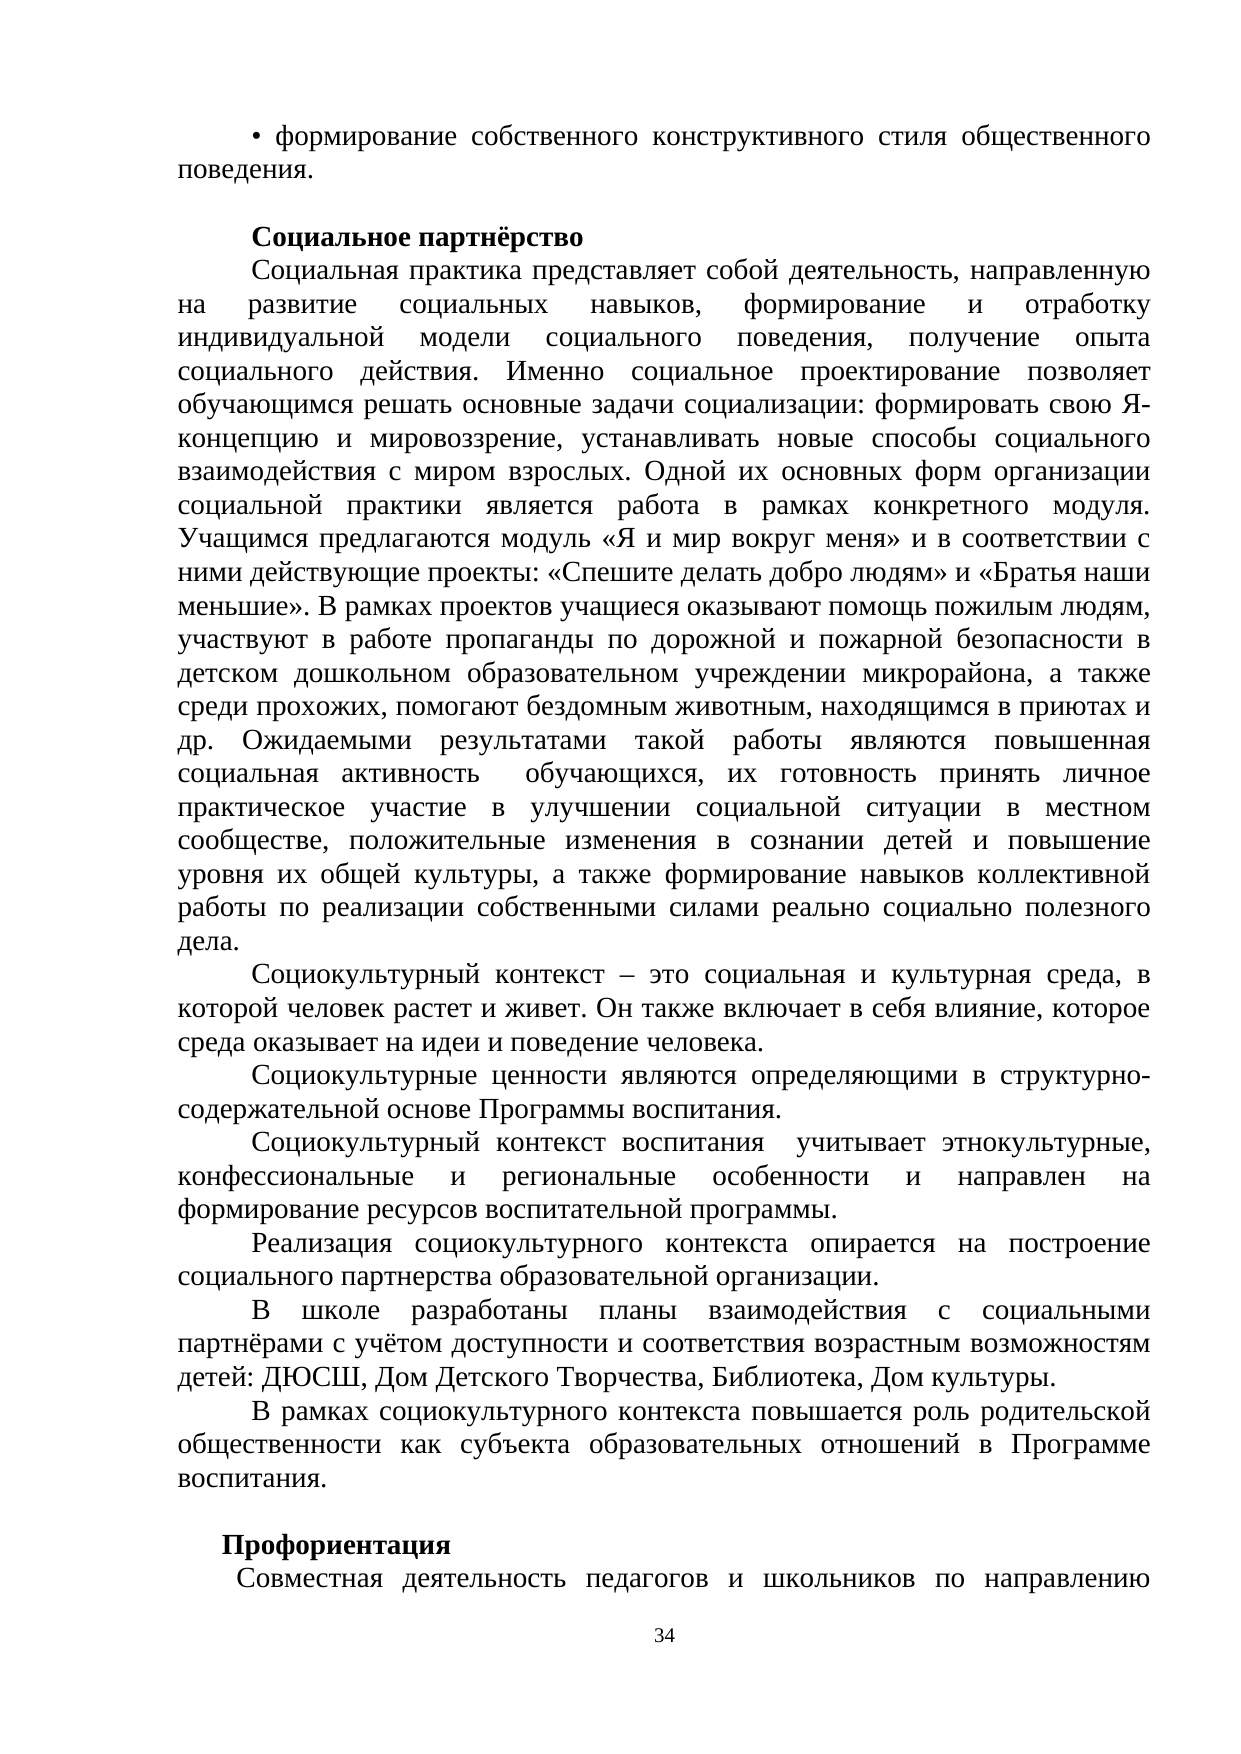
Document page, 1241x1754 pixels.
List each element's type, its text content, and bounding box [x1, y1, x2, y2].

text Социальная практика представляет собой деятельность, направленную на развитие социальных навыков, формирование и отработку индивидуальной модели социального поведения, получение опыта социального действия. Именно социальное проектирование позволяет обучающимся решать основные задачи социализации: формировать свою Я- концепцию и мировоззрение, устанавливать новые способы социального взаимодействия с миром взрослых. Одной их основных форм организации социальной практики является работа в рамках конкретного модуля. Учащимся предлагаются модуль «Я и мир вокруг меня» и в соответствии с ними действующие проекты: «Спешите делать добро людям» и «Братья наши меньшие». В рамках проектов учащиеся оказывают помощь пожилым людям, участвуют в работе пропаганды по дорожной и пожарной безопасности в детском дошкольном образовательном учреждении микрорайона, а также среди прохожих, помогают бездомным животным, находящимся в приютах и др. Ожидаемыми результатами такой работы являются повышенная социальная активность обучающихся, их готовность принять личное практическое участие в улучшении социальной ситуации в местном сообществе, положительные изменения в сознании детей и повышение уровня их общей культуры, а также формирование навыков коллективной работы по реализации собственными силами реально социально полезного дела. [177, 252, 1152, 957]
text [177, 1560, 1152, 1594]
text Социокультурные ценности являются определяющими в структурно- содержательной основе Программы воспитания. [177, 1057, 1152, 1124]
text В рамках социокультурного контекста повышается роль родительской общественности как субъекта образовательных отношений в Программе воспитания. [177, 1393, 1152, 1493]
text • формирование собственного конструктивного стиля общественного поведения. [177, 118, 1152, 185]
text Реализация социокультурного контекста опирается на построение социального партнерства образовательной организации. [177, 1225, 1152, 1292]
text Социокультурный контекст – это социальная и культурная среда, в которой человек растет и живет. Он также включает в себя влияние, которое среда оказывает на идеи и поведение человека. [177, 957, 1152, 1057]
text Профориентация [177, 1527, 1152, 1560]
text Социальное партнёрство [177, 219, 1152, 252]
text В школе разработаны планы взаимодействия с социальными партнёрами с учётом доступности и соответствия возрастным возможностям детей: ДЮСШ, Дом Детского Творчества, Библиотека, Дом культуры. [177, 1292, 1152, 1393]
text Социокультурный контекст воспитания учитывает этнокультурные, конфессиональные и региональные особенности и направлен на формирование ресурсов воспитательной программы. [177, 1124, 1152, 1225]
